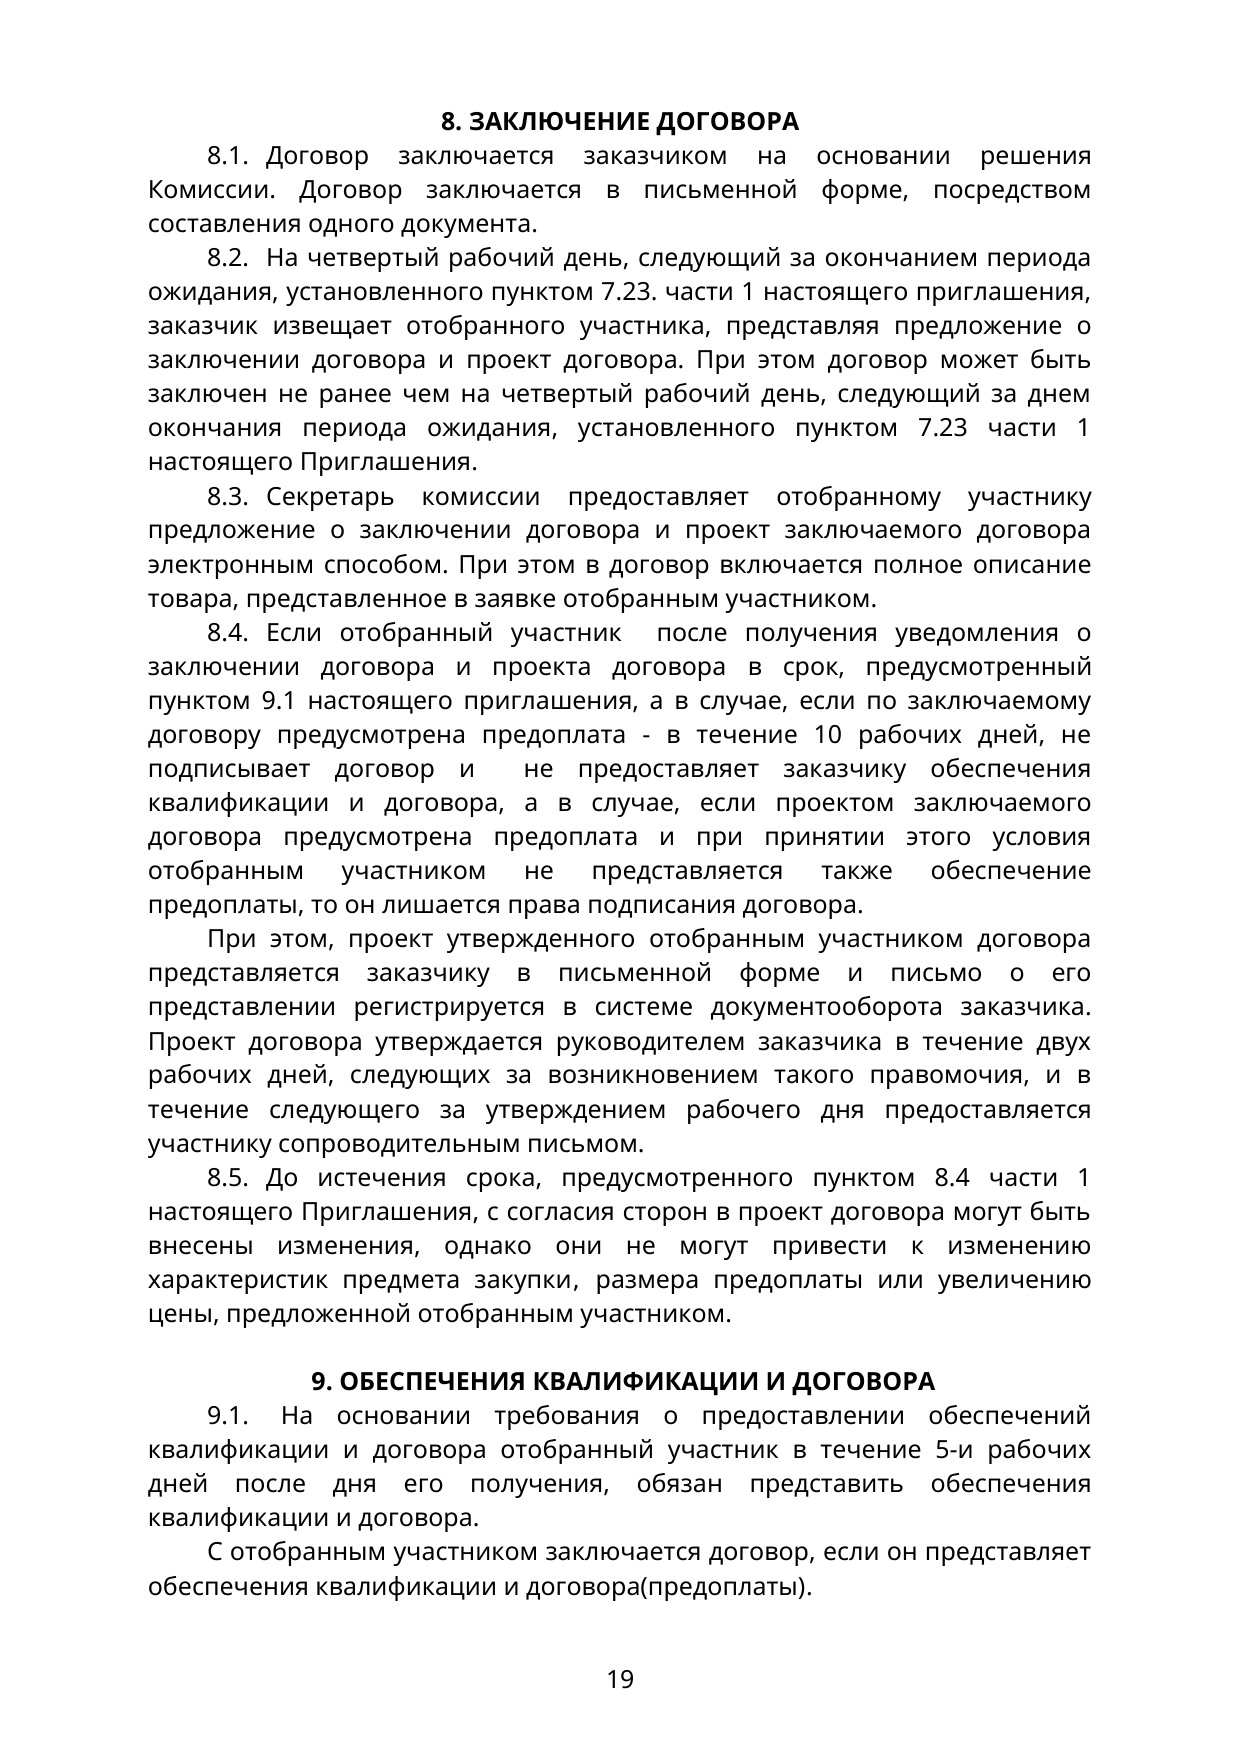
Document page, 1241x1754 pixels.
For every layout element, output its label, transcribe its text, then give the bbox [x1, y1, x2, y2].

text 9. ОБЕСПЕЧЕНИЯ КВАЛИФИКАЦИИ И ДОГОВОРА [148, 1364, 1092, 1398]
text 8.5. До истечения срока, предусмотренного пунктом 8.4 части 1 настоящего Приглашения, с согласия сторон в проект договора могут быть внесены изменения, однако они не могут привести к изменению характеристик предмета закупки, размера предоплаты или увеличению цены, предложенной отобранным участником. [148, 1159, 1092, 1330]
text При этом, проект утвержденного отобранным участником договора представляется заказчику в письменной форме и письмо о его представлении регистрируется в системе документооборота заказчика. Проект договора утверждается руководителем заказчика в течение двух рабочих дней, следующих за возникновением такого правомочия, и в течение следующего за утверждением рабочего дня предоставляется участнику сопроводительным письмом. [148, 921, 1092, 1159]
text 9.1. На основании требования о предоставлении обеспечений квалификации и договора отобранный участник в течение 5-и рабочих дней после дня его получения, обязан представить обеспечения квалификации и договора. [148, 1398, 1092, 1534]
text 8.3. Секретарь комиссии предоставляет отобранному участнику предложение о заключении договора и проект заключаемого договора электронным способом. При этом в договор включается полное описание товара, представленное в заявке отобранным участником. [148, 478, 1092, 614]
text 8.1. Договор заключается заказчиком на основании решения Комиссии. Договор заключается в письменной форме, посредством составления одного документа. [148, 137, 1092, 240]
text С отобранным участником заключается договор, если он представляет обеспечения квалификации и договора(предоплаты). [148, 1534, 1092, 1602]
text 8.2. На четвертый рабочий день, следующий за окончанием периода ожидания, установленного пунктом 7.23. части 1 настоящего приглашения, заказчик извещает отобранного участника, представляя предложение о заключении договора и проект договора. При этом договор может быть заключен не ранее чем на четвертый рабочий день, следующий за днем окончания периода ожидания, установленного пунктом 7.23 части 1 настоящего Приглашения. [148, 240, 1092, 478]
text 8. ЗАКЛЮЧЕНИЕ ДОГОВОРА [148, 103, 1092, 137]
text 8.4. Если отобранный участник после получения уведомления о заключении договора и проекта договора в срок, предусмотренный пунктом 9.1 настоящего приглашения, а в случае, если по заключаемому договору предусмотрена предоплата - в течение 10 рабочих дней, не подписывает договор и не предоставляет заказчику обеспечения квалификации и договора, а в случае, если проектом заключаемого договора предусмотрена предоплата и при принятии этого условия отобранным участником не представляется также обеспечение предоплаты, то он лишается права подписания договора. [148, 614, 1092, 921]
